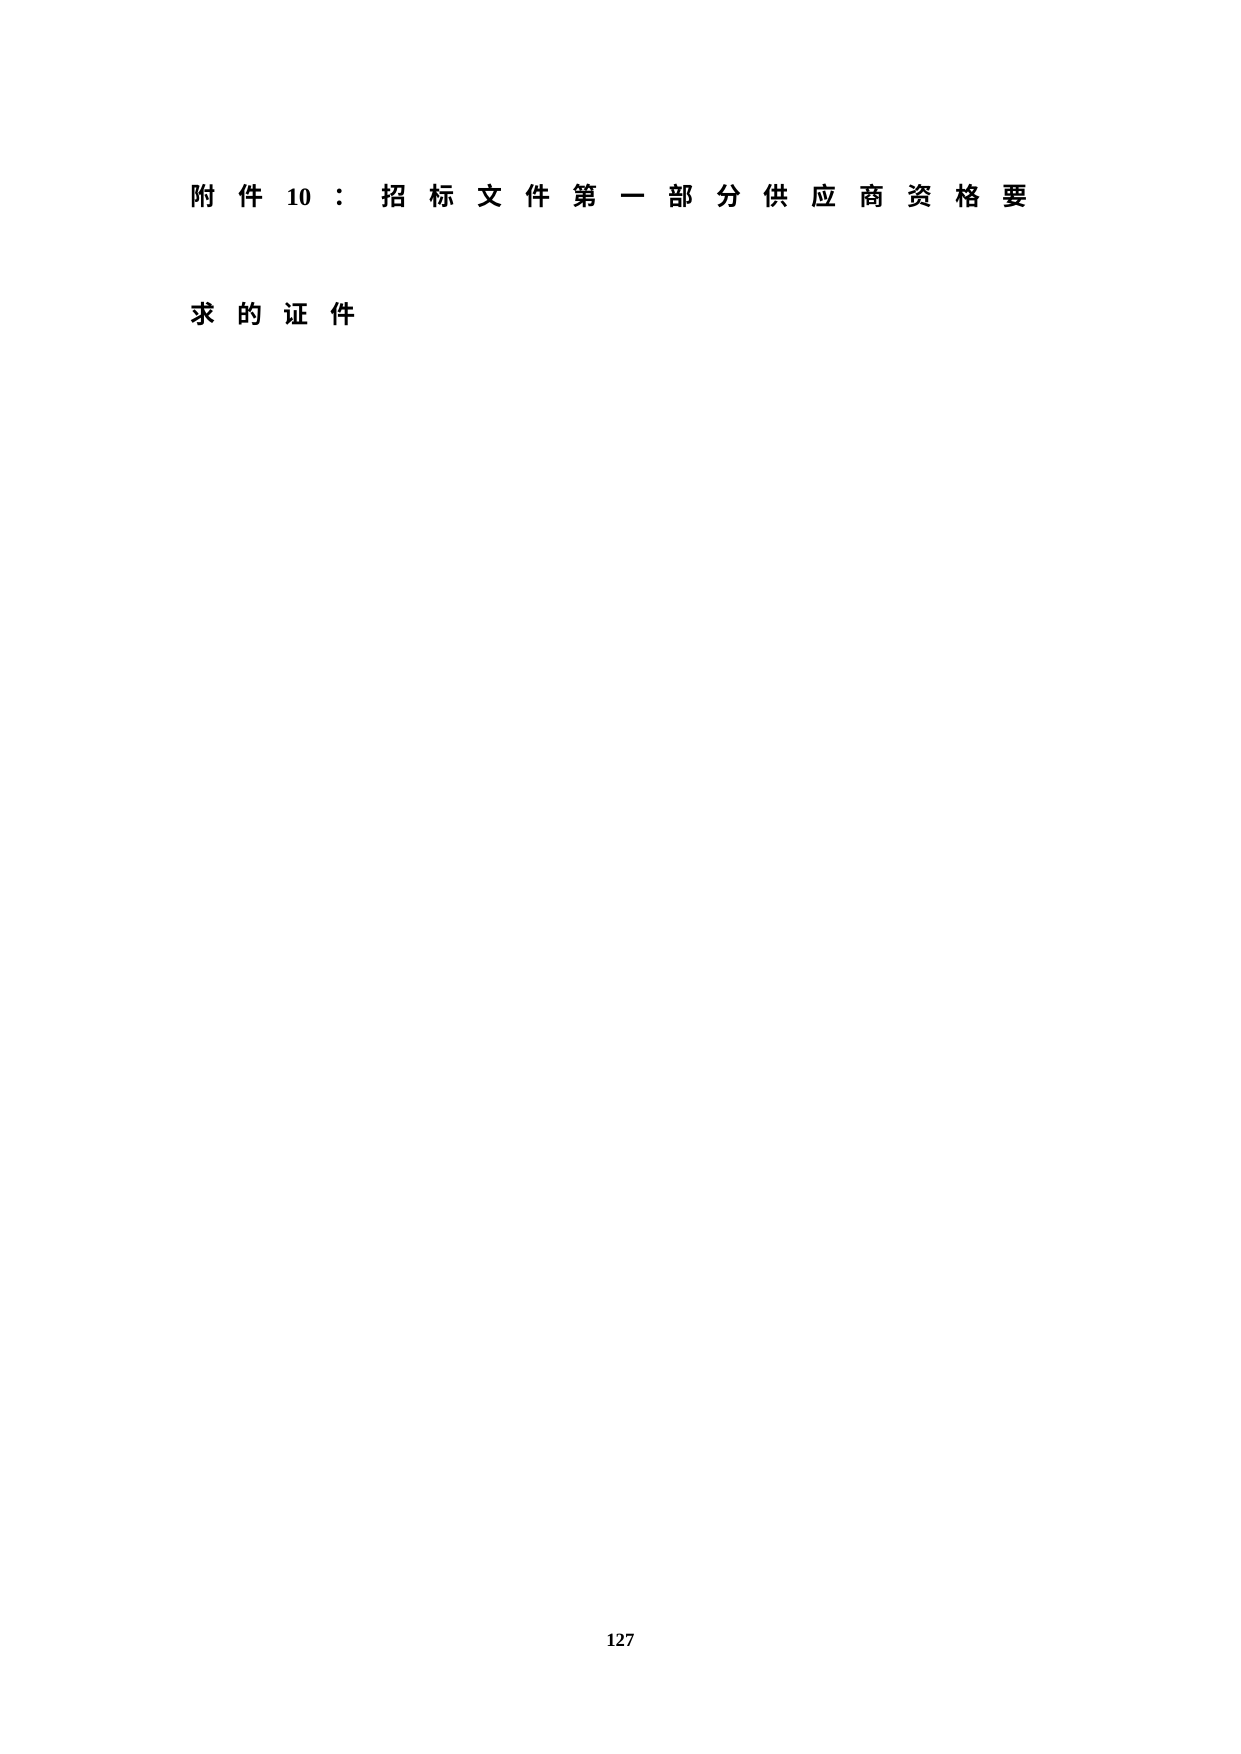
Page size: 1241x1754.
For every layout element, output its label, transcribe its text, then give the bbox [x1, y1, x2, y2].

text 附件10：招标文件第一部分供应商资格要求的证件 [190, 164, 1050, 343]
